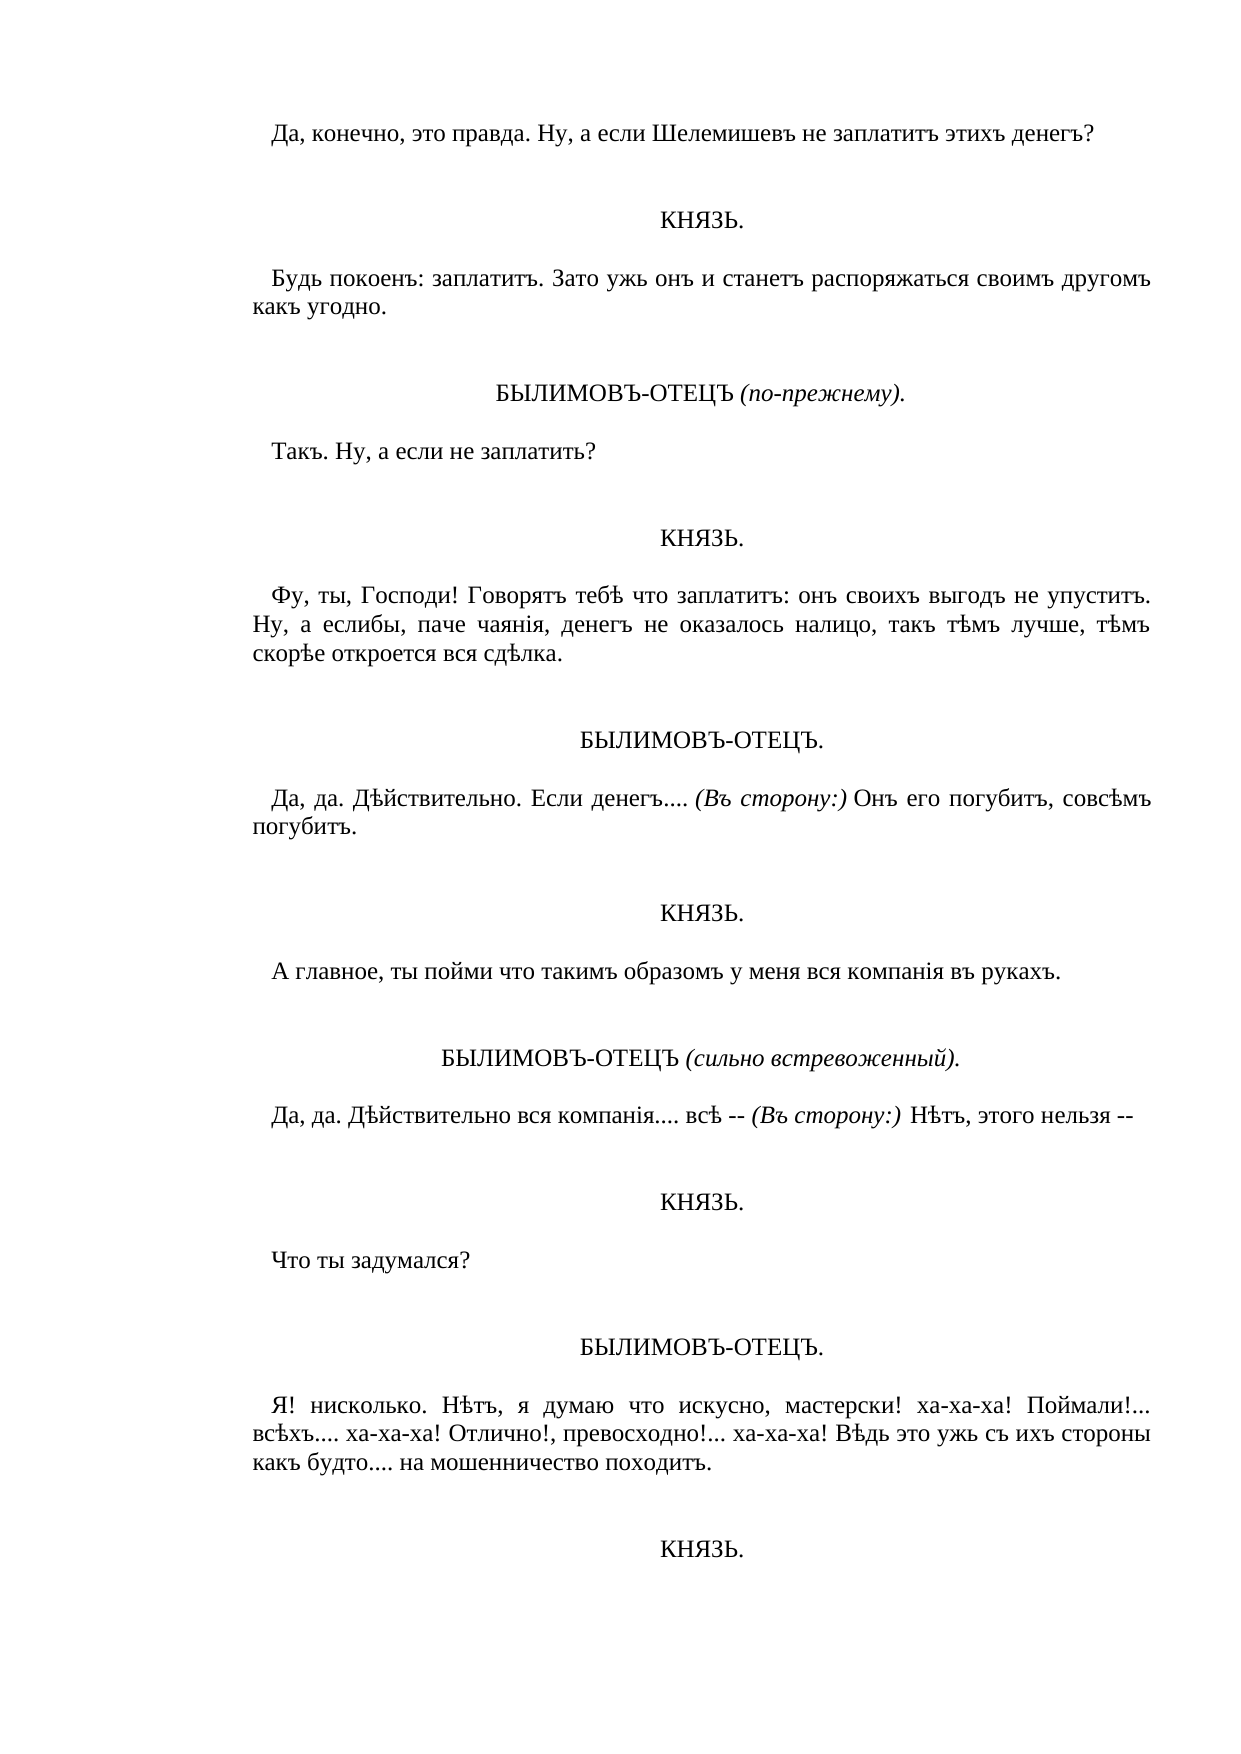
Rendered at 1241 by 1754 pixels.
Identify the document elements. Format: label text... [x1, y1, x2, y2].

text КНЯЗЬ. [252, 205, 1152, 233]
text КНЯЗЬ. [252, 523, 1152, 551]
text Да, конечно, это правда. Ну, а если Шелемишевъ не заплатитъ этихъ денегъ? [252, 118, 1152, 147]
text Да, да. Дѣйствительно. Если денегъ.... (Въ сторону:) Онъ его погубитъ, совсѣмъ погубитъ. [252, 783, 1152, 840]
text КНЯЗЬ. [252, 898, 1152, 927]
text А главное, ты пойми что такимъ образомъ у меня вся компанія въ рукахъ. [252, 956, 1152, 985]
text БЫЛИМОВЪ-ОТЕЦЪ (сильно встревоженный). [252, 1043, 1152, 1071]
text Будь покоенъ: заплатитъ. Зато ужь онъ и станетъ распоряжаться своимъ другомъ какъ угодно. [252, 263, 1152, 320]
text КНЯЗЬ. [252, 1534, 1152, 1563]
text БЫЛИМОВЪ-ОТЕЦЪ (по-прежнему). [252, 378, 1152, 407]
text Что ты задумался? [252, 1245, 1152, 1274]
text Да, да. Дѣйствительно вся компанія.... всѣ -- (Въ сторону:) Нѣтъ, этого нельзя -- [252, 1101, 1152, 1129]
text БЫЛИМОВЪ-ОТЕЦЪ. [252, 725, 1152, 753]
text Такъ. Ну, а если не заплатить? [252, 436, 1152, 465]
text БЫЛИМОВЪ-ОТЕЦЪ. [252, 1332, 1152, 1361]
text Фу, ты, Господи! Говорятъ тебѣ что заплатитъ: онъ своихъ выгодъ не упуститъ. Ну, а еслибы, паче чаянія, денегъ не оказалось налицо, такъ тѣмъ лучше, тѣмъ скорѣе откроется вся сдѣлка. [252, 581, 1152, 667]
text Я! нисколько. Нѣтъ, я думаю что искусно, мастерски! ха-ха-ха! Поймали!... всѣхъ.... ха-ха-ха! Отлично!, превосходно!... ха-ха-ха! Вѣдь это ужь съ ихъ стороны какъ будто.... на мошенничество походитъ. [252, 1390, 1152, 1476]
text КНЯЗЬ. [252, 1187, 1152, 1216]
